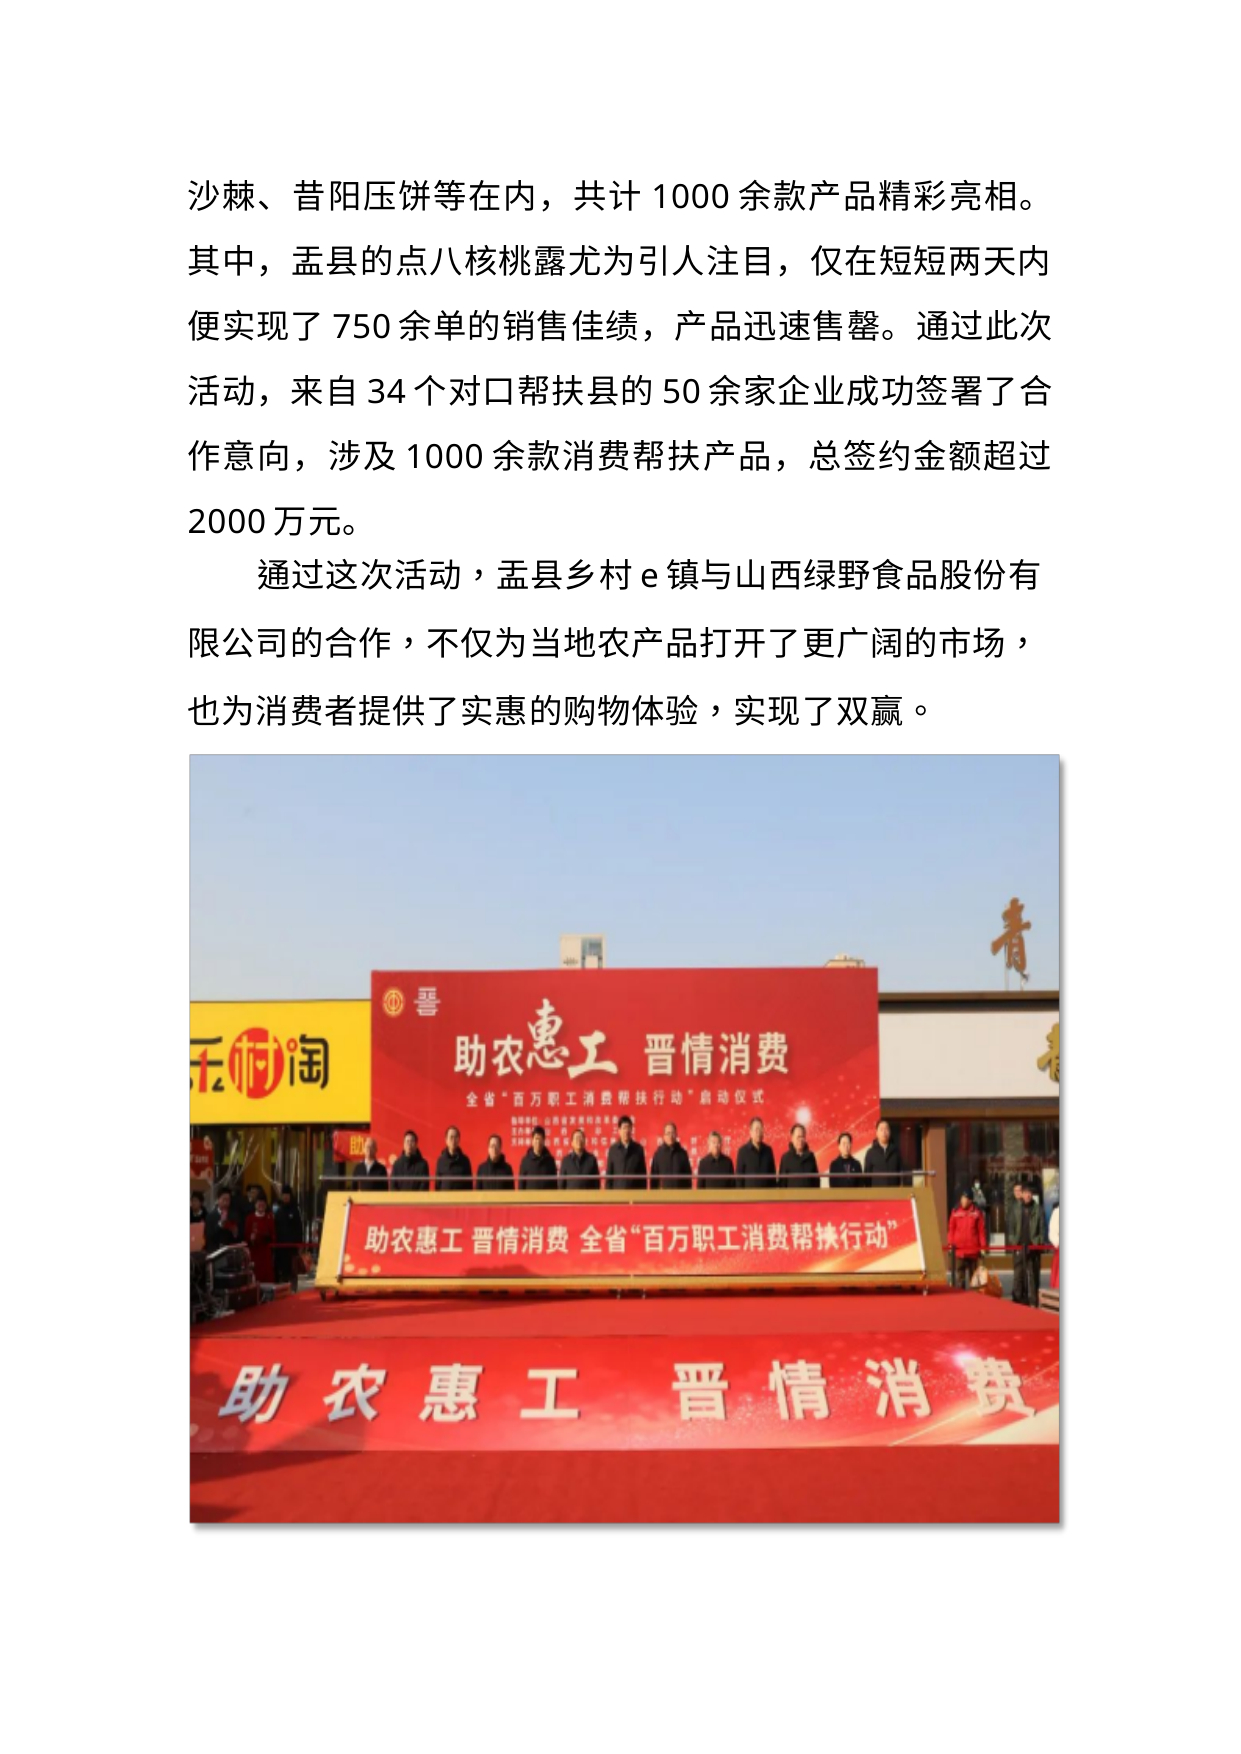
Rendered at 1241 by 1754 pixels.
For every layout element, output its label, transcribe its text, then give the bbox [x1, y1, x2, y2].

picture [187, 751, 1072, 1538]
text 通过这次活动，盂县乡村e镇与山西绿野食品股份有限公司的合作，不仅为当地农产品打开了更广阔的市场，也为消费者提供了实惠的购物体验，实现了双赢。 [187, 552, 1053, 751]
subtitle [187, 162, 1053, 552]
